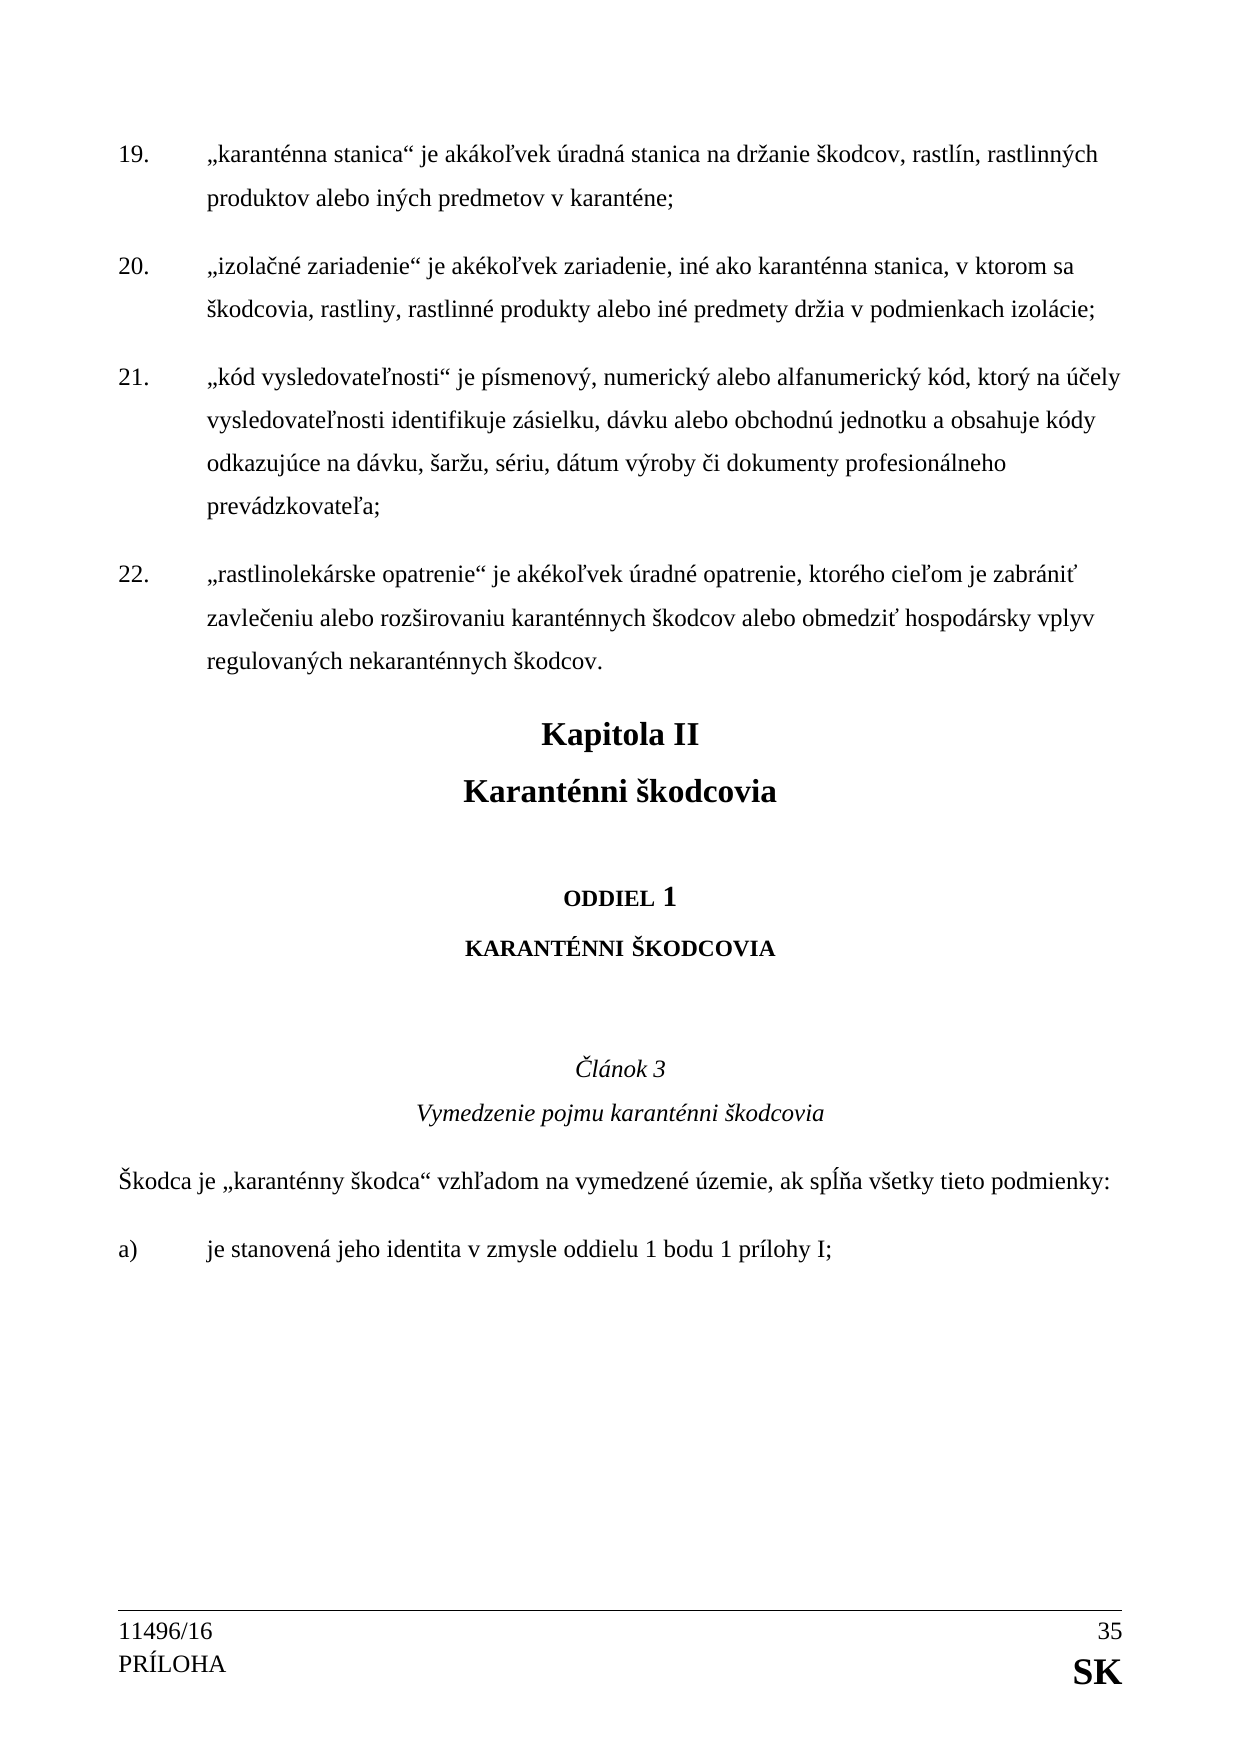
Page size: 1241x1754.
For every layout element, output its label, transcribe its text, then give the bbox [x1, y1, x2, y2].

text 22. „rastlinolekárske opatrenie“ je akékoľvek úradné opatrenie, ktorého cieľom je zabrániť zavlečeniu alebo rozširovaniu karanténnych škodcov alebo obmedziť hospodársky vplyv regulovaných nekaranténnych škodcov. [118, 559, 1122, 674]
title oddiel 1 karanténni škodcovia [118, 879, 1122, 963]
title Kapitola II Karanténni škodcovia [118, 714, 1122, 810]
text 21. „kód vysledovateľnosti“ je písmenový, numerický alebo alfanumerický kód, ktorý na účely vysledovateľnosti identifikuje zásielku, dávku alebo obchodnú jednotku a obsahuje kódy odkazujúce na dávku, šaržu, sériu, dátum výroby či dokumenty profesionálneho prevádzkovateľa; [118, 362, 1122, 520]
text 19. „karanténna stanica“ je akákoľvek úradná stanica na držanie škodcov, rastlín, rastlinných produktov alebo iných predmetov v karanténe; [118, 139, 1122, 211]
text Škodca je „karanténny škodca“ vzhľadom na vymedzené územie, ak spĺňa všetky tieto podmienky: [118, 1166, 1122, 1194]
text a) je stanovená jeho identita v zmysle oddielu 1 bodu 1 prílohy I; [118, 1234, 1122, 1263]
text Článok 3 Vymedzenie pojmu karanténni škodcovia [118, 1054, 1122, 1126]
text 20. „izolačné zariadenie“ je akékoľvek zariadenie, iné ako karanténna stanica, v ktorom sa škodcovia, rastliny, rastlinné produkty alebo iné predmety držia v podmienkach izolácie; [118, 251, 1122, 323]
